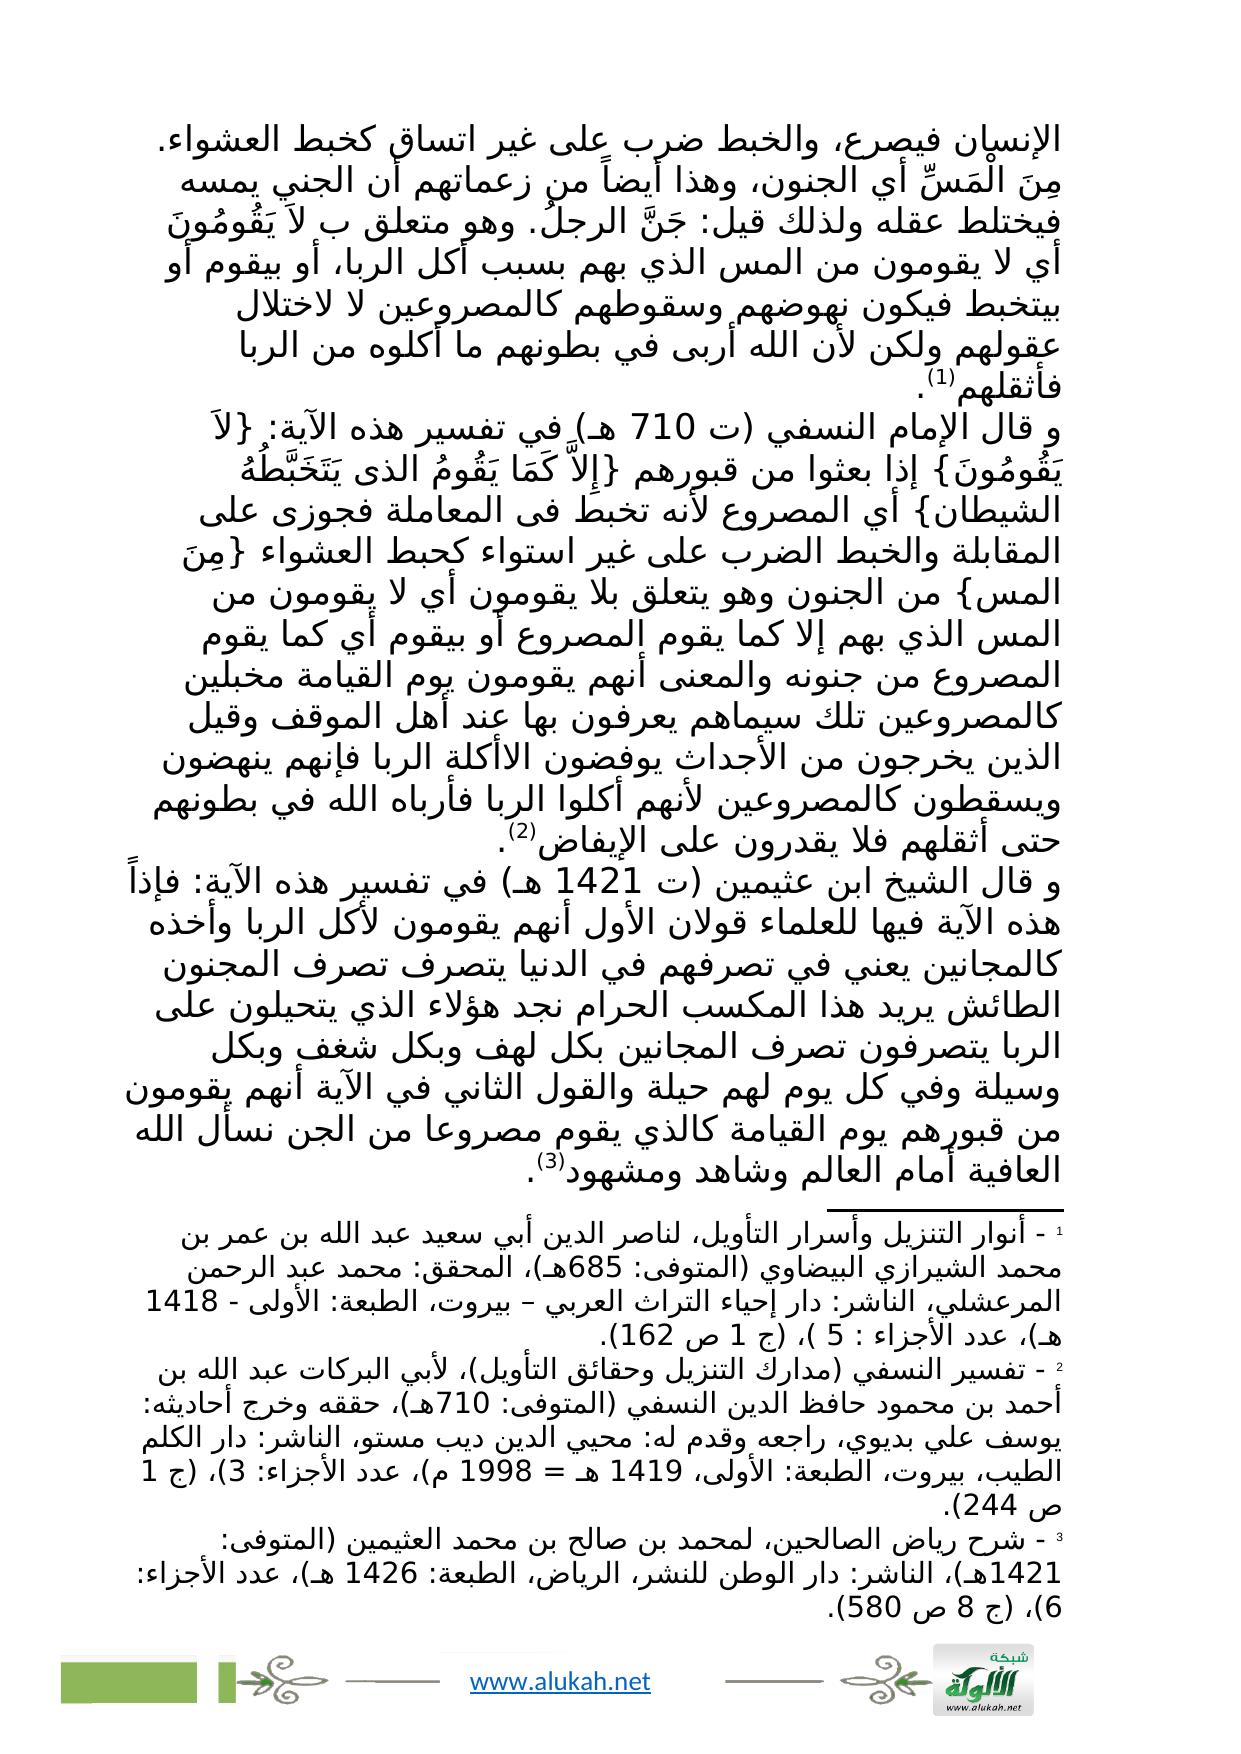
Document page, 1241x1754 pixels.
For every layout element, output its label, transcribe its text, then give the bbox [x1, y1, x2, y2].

text و قال الشيخ ابن عثيمين (ت 1421 هـ) في تفسير هذه الآية: فإذاً هذه الآية فيها للعلماء قولان الأول أنهم يقومون لأكل الربا وأخذه كالمجانين يعني في تصرفهم في الدنيا يتصرف تصرف المجنون الطائش يريد هذا المكسب الحرام نجد هؤلاء الذي يتحيلون على الربا يتصرفون تصرف المجانين بكل لهف وبكل شغف وبكل وسيلة وفي كل يوم لهم حيلة والقول الثاني في الآية أنهم يقومون من قبورهم يوم القيامة كالذي يقوم مصروعا من الجن نسأل الله العافية أمام العالم وشاهد ومشهود(). [118, 861, 1063, 1191]
text و قال الإمام النسفي (ت 710 هـ) في تفسير هذه الآية: {لاَ يَقُومُونَ} إذا بعثوا من قبورهم {إِلاَّ كَمَا يَقُومُ الذى يَتَخَبَّطُهُ الشيطان} أي المصروع لأنه تخبط فى المعاملة فجوزى على المقابلة والخبط الضرب على غير استواء كحبط العشواء {مِنَ المس} من الجنون وهو يتعلق بلا يقومون أي لا يقومون من المس الذي بهم إلا كما يقوم المصروع أو بيقوم أي كما يقوم المصروع من جنونه والمعنى أنهم يقومون يوم القيامة مخبلين كالمصروعين تلك سيماهم يعرفون بها عند أهل الموقف وقيل الذين يخرجون من الأجداث يوفضون الاأكلة الربا فإنهم ينهضون ويسقطون كالمصروعين لأنهم أكلوا الربا فأرباه الله في بطونهم حتى أثقلهم فلا يقدرون على الإيفاض(). [118, 407, 1063, 861]
picture [59, 1641, 1035, 1723]
text و قال البيضاوي ( ت 685 هـ) في تفسير هذه الآية: لاَ يَقُومُونَ إذا بعثوا من قبورهم. إِلَّا كَما يَقُومُ الَّذِي يَتَخَبَّطُهُ الشَّيْطانُ إلا قياماً كقيام المصروع، وهو وارد على ما يزعمون أن الشيطان يخبط الإنسان فيصرع، والخبط ضرب على غير اتساق كخبط العشواء. مِنَ الْمَسِّ أي الجنون، وهذا أيضاً من زعماتهم أن الجني يمسه فيختلط عقله ولذلك قيل: جَنَّ الرجلُ. وهو متعلق ب لاَ يَقُومُونَ أي لا يقومون من المس الذي بهم بسبب أكل الربا، أو بيقوم أو بيتخبط فيكون نهوضهم وسقوطهم كالمصروعين لا لاختلال عقولهم ولكن لأن الله أربى في بطونهم ما أكلوه من الربا فأثقلهم(). [118, 118, 1063, 407]
